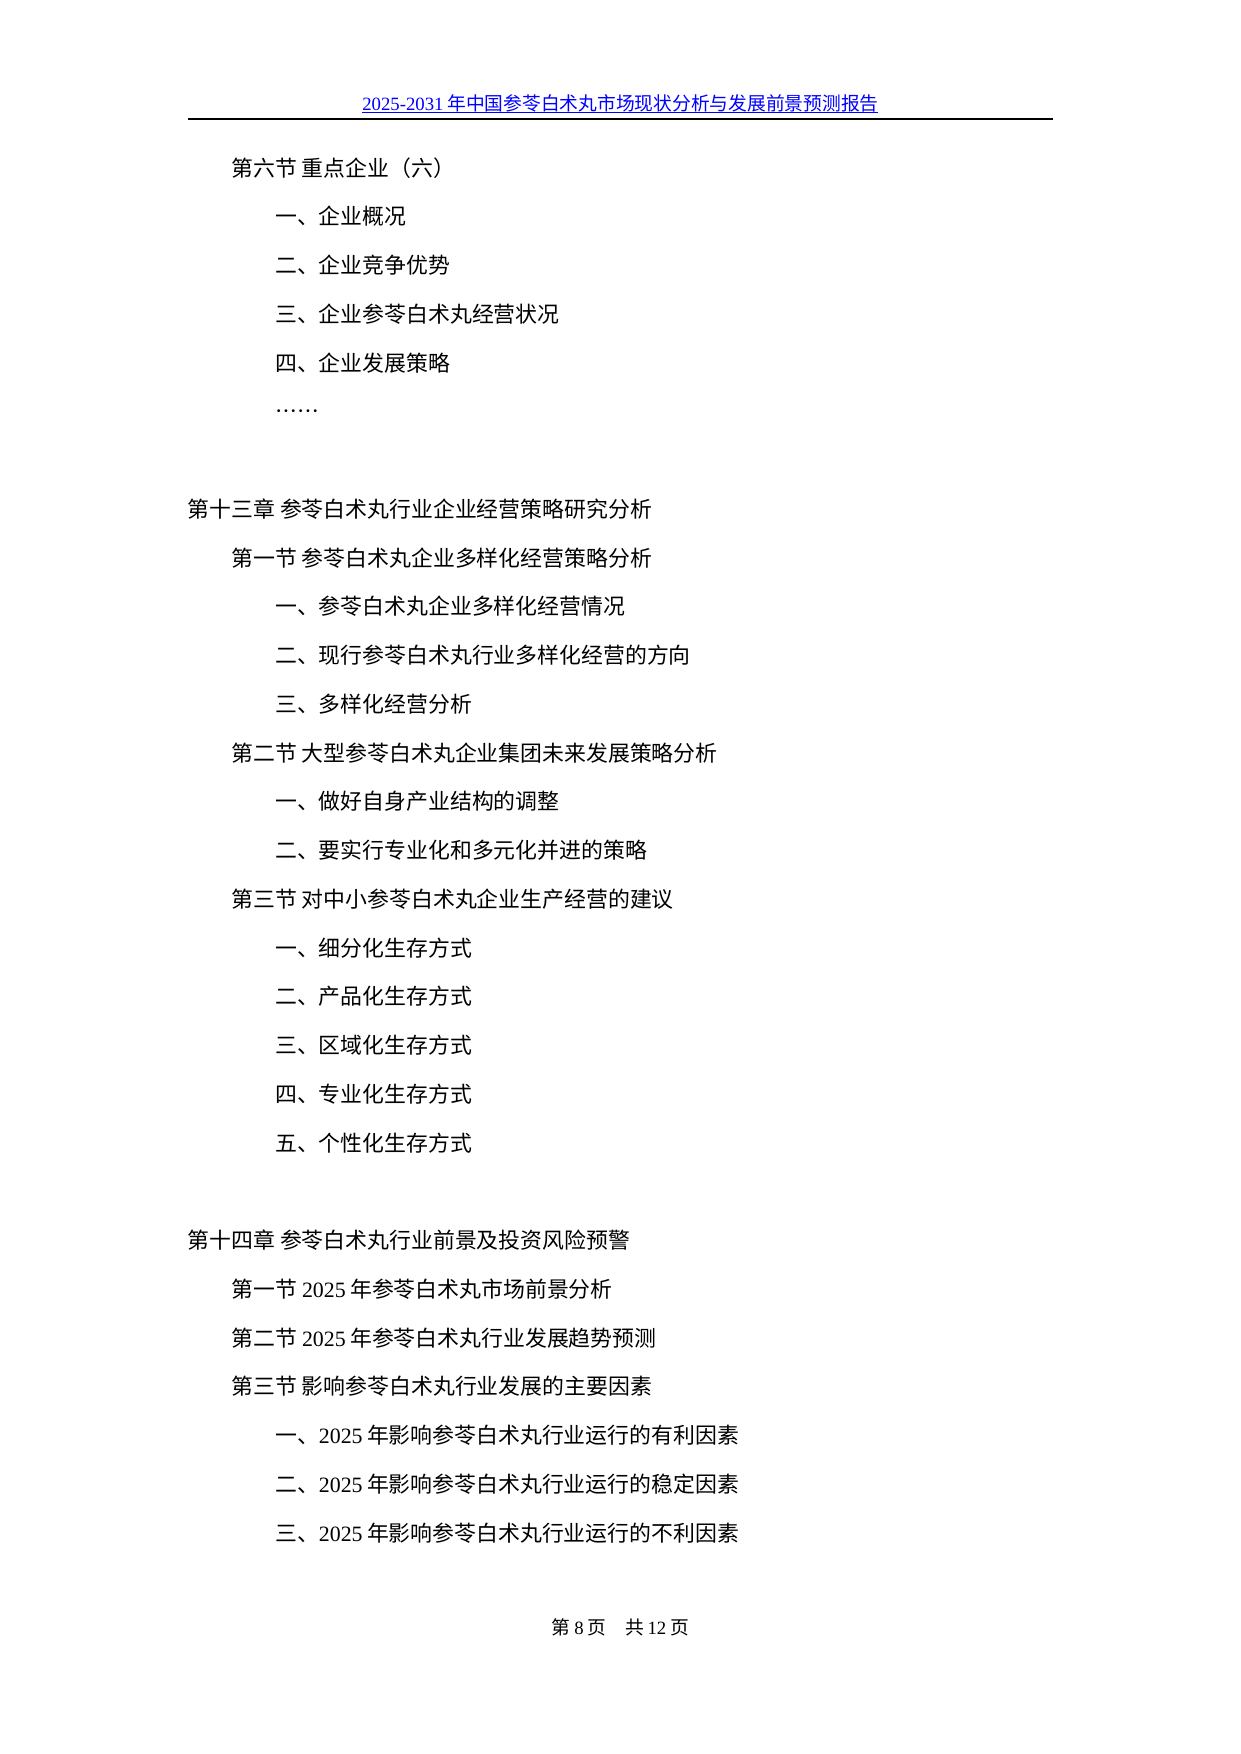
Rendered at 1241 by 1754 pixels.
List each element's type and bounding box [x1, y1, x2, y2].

text [187, 150, 1053, 1548]
